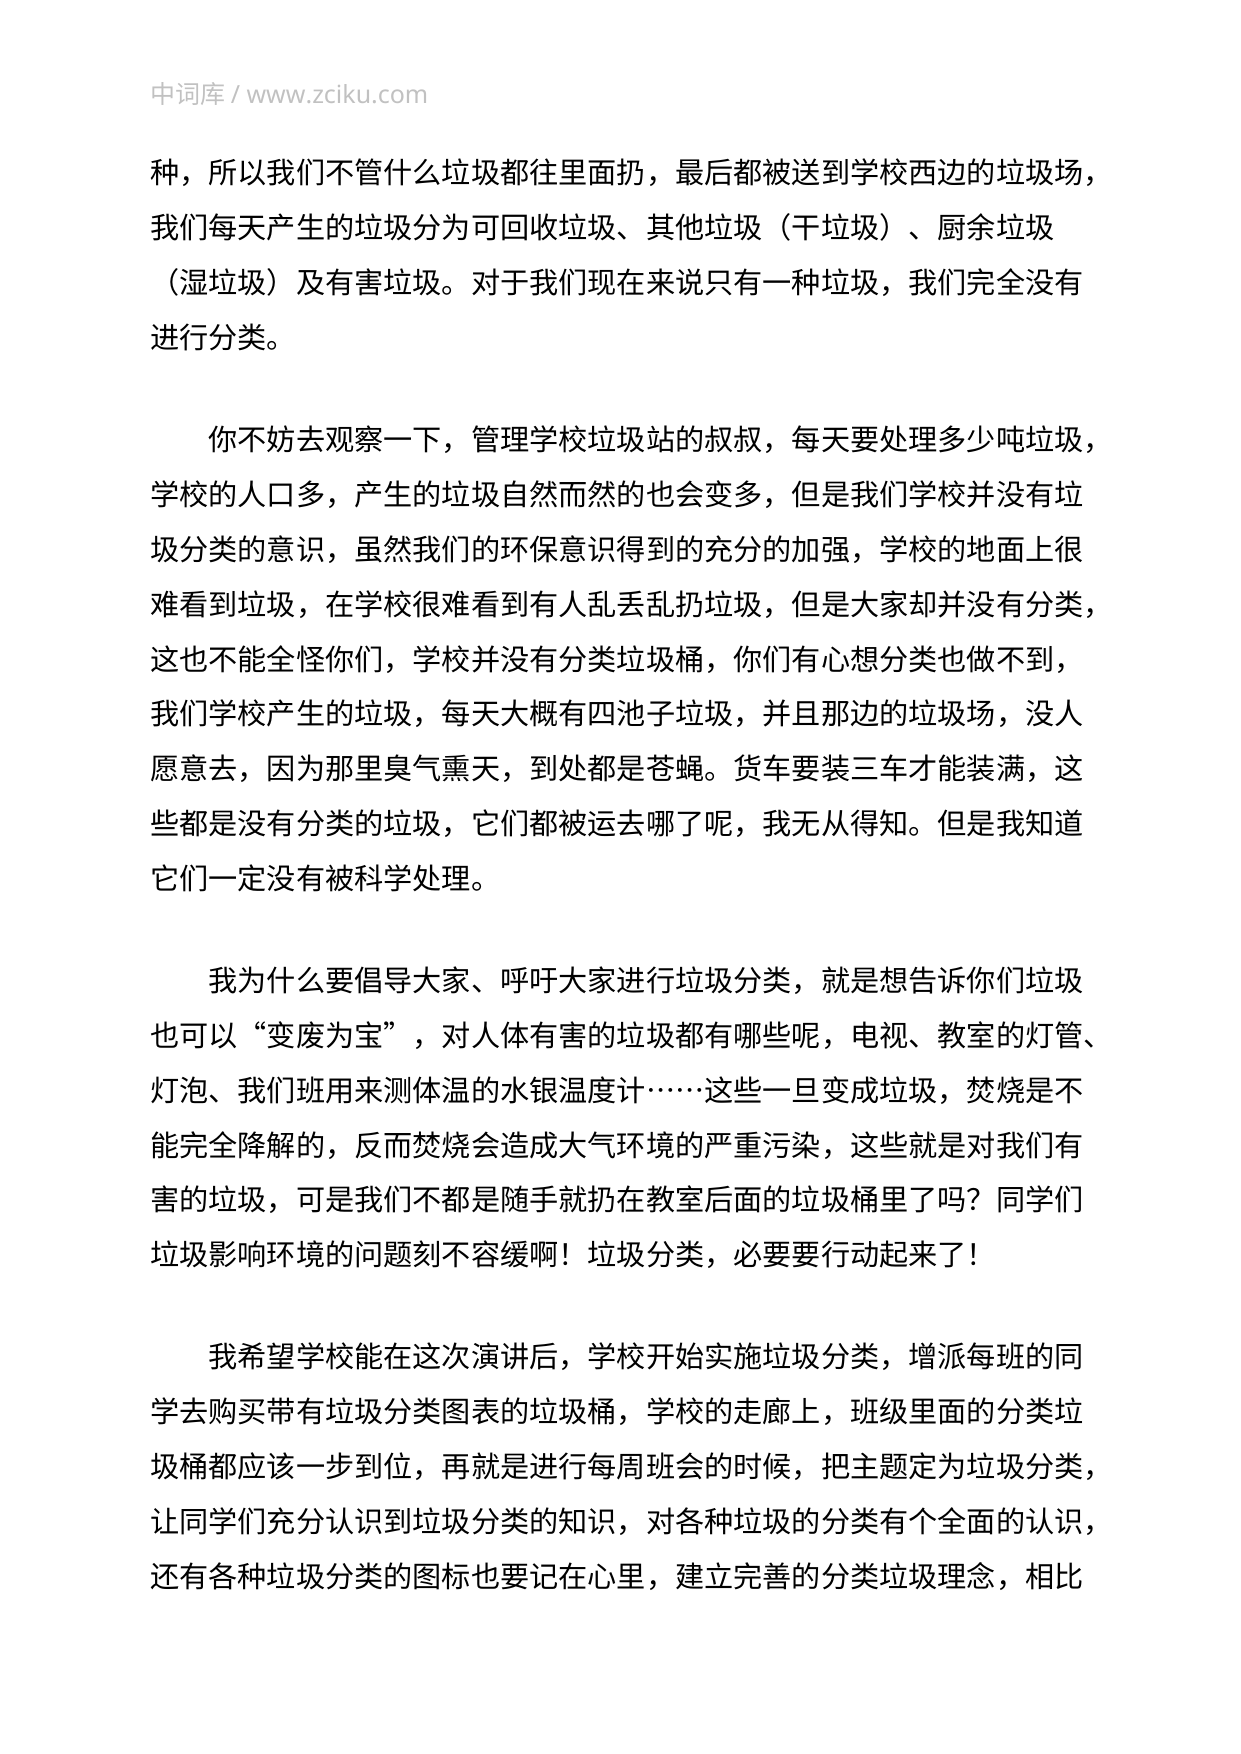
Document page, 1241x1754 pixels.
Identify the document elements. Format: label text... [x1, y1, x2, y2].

text 你不妨去观察一下，管理学校垃圾站的叔叔，每天要处理多少吨垃圾，学校的人口多，产生的垃圾自然而然的也会变多，但是我们学校并没有垃圾分类的意识，虽然我们的环保意识得到的充分的加强，学校的地面上很难看到垃圾，在学校很难看到有人乱丢乱扔垃圾，但是大家却并没有分类，这也不能全怪你们，学校并没有分类垃圾桶，你们有心想分类也做不到，我们学校产生的垃圾，每天大概有四池子垃圾，并且那边的垃圾场，没人愿意去，因为那里臭气熏天，到处都是苍蝇。货车要装三车才能装满，这些都是没有分类的垃圾，它们都被运去哪了呢，我无从得知。但是我知道它们一定没有被科学处理。 [150, 416, 1090, 898]
text 我为什么要倡导大家、呼吁大家进行垃圾分类，就是想告诉你们垃圾也可以“变废为宝”，对人体有害的垃圾都有哪些呢，电视、教室的灯管、灯泡、我们班用来测体温的水银温度计……这些一旦变成垃圾，焚烧是不能完全降解的，反而焚烧会造成大气环境的严重污染，这些就是对我们有害的垃圾，可是我们不都是随手就扔在教室后面的垃圾桶里了吗？同学们垃圾影响环境的问题刻不容缓啊！垃圾分类，必要要行动起来了！ [150, 957, 1090, 1274]
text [150, 150, 1090, 357]
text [150, 1334, 1090, 1596]
